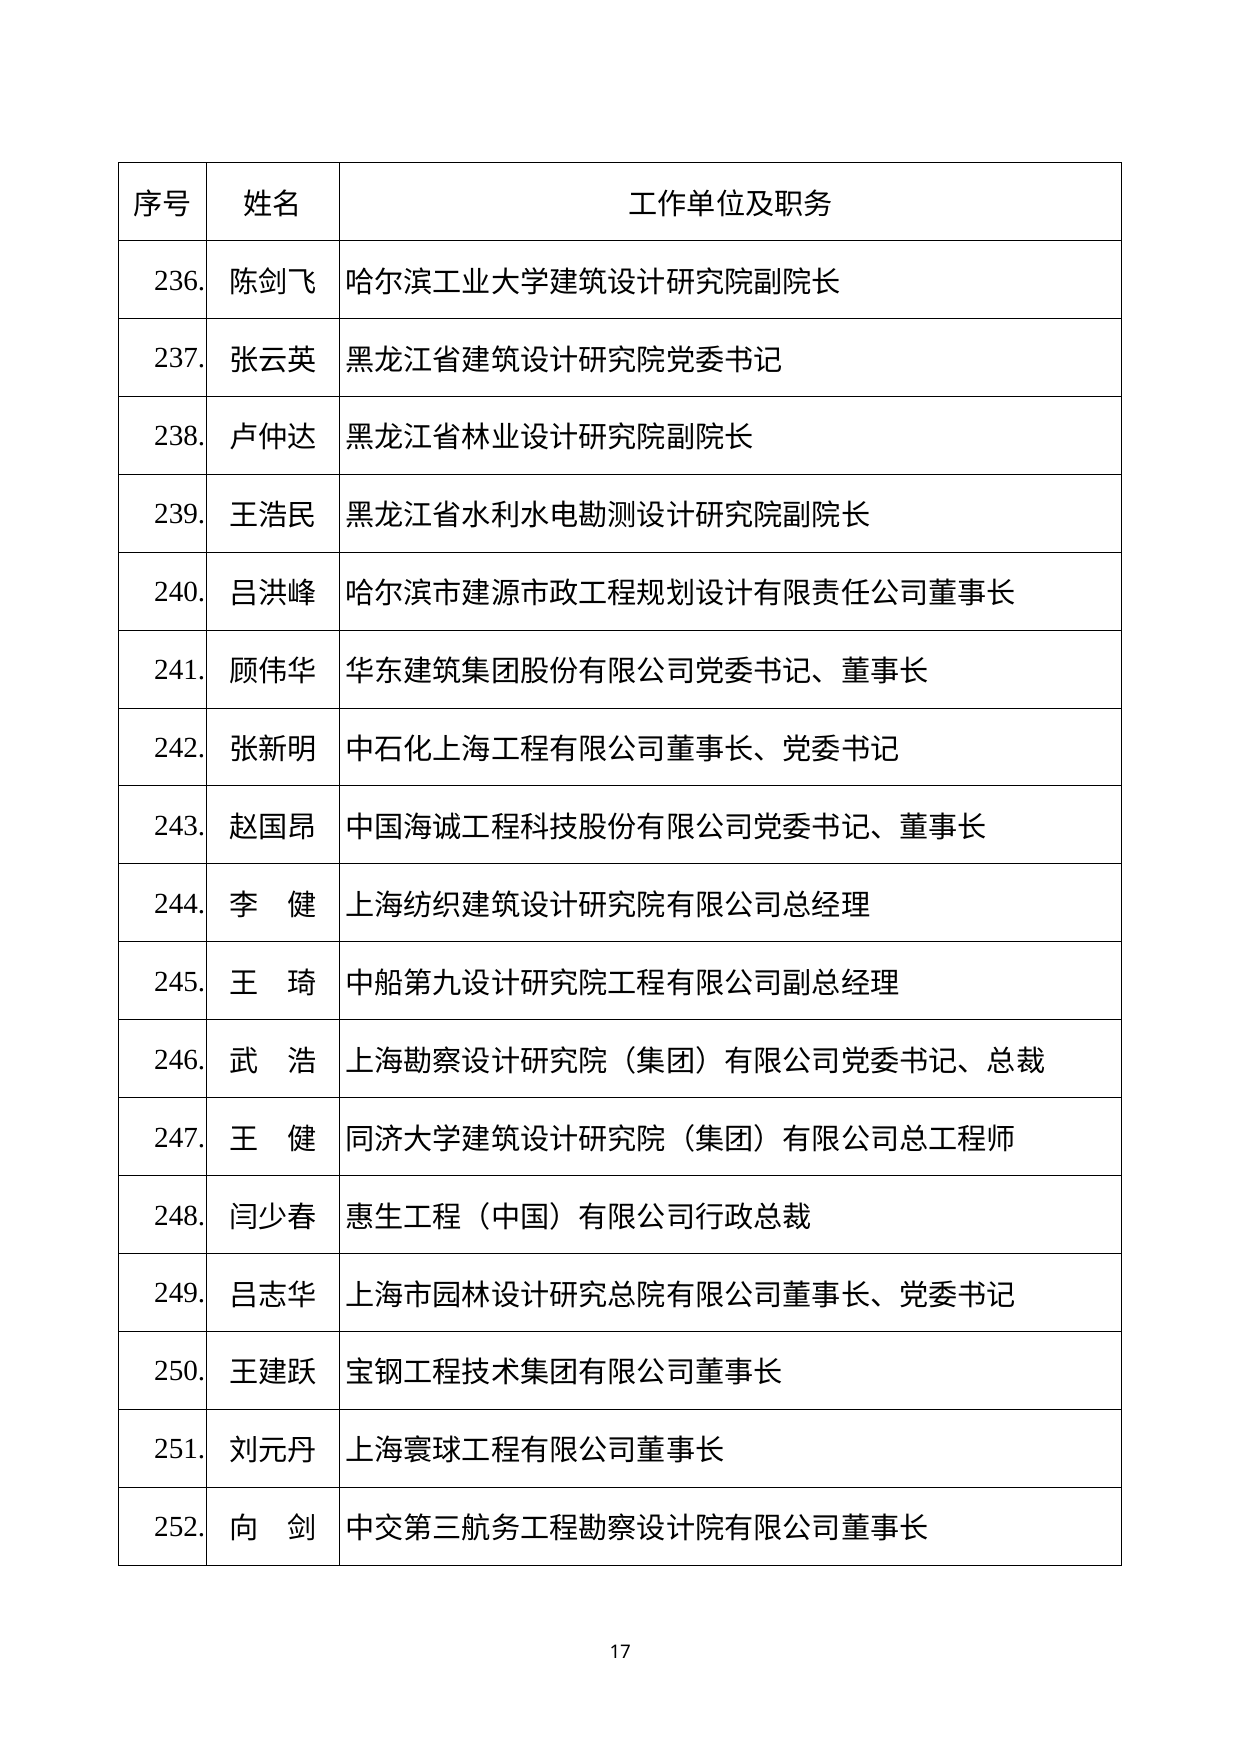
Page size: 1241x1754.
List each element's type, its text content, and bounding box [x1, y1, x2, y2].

table_cell 闫少春 [207, 1176, 339, 1253]
table_cell [119, 631, 206, 707]
table_cell [119, 1020, 206, 1097]
table_cell 哈尔滨市建源市政工程规划设计有限责任公司董事长 [340, 553, 1121, 629]
table_cell 王建跃 [207, 1332, 339, 1409]
table_cell 中交第三航务工程勘察设计院有限公司董事长 [340, 1488, 1121, 1564]
table_cell [119, 786, 206, 863]
table_header 工作单位及职务 [340, 163, 1121, 240]
table_cell [119, 1254, 206, 1331]
table_cell 卢仲达 [207, 397, 339, 474]
table_cell 陈剑飞 [207, 241, 339, 318]
table_cell [119, 1176, 206, 1253]
table_cell 张云英 [207, 319, 339, 396]
table_cell 刘元丹 [207, 1410, 339, 1487]
table_cell 哈尔滨工业大学建筑设计研究院副院长 [340, 241, 1121, 318]
table_cell 同济大学建筑设计研究院（集团）有限公司总工程师 [340, 1098, 1121, 1175]
table_cell 赵国昂 [207, 786, 339, 863]
table_cell [119, 553, 206, 629]
table_cell 上海寰球工程有限公司董事长 [340, 1410, 1121, 1487]
table_cell [119, 864, 206, 941]
table_cell 上海纺织建筑设计研究院有限公司总经理 [340, 864, 1121, 941]
table_header 姓名 [207, 163, 339, 240]
table_cell 向 剑 [207, 1488, 339, 1564]
table_cell [119, 1488, 206, 1564]
table_cell 上海勘察设计研究院（集团）有限公司党委书记、总裁 [340, 1020, 1121, 1097]
table_cell 中船第九设计研究院工程有限公司副总经理 [340, 942, 1121, 1019]
table_cell [119, 1410, 206, 1487]
table_header 序号 [119, 163, 206, 240]
table_cell 吕志华 [207, 1254, 339, 1331]
table_cell 顾伟华 [207, 631, 339, 707]
table_cell 李 健 [207, 864, 339, 941]
table_cell [119, 1098, 206, 1175]
table_cell 黑龙江省林业设计研究院副院长 [340, 397, 1121, 474]
table_cell [119, 241, 206, 318]
table_cell 华东建筑集团股份有限公司党委书记、董事长 [340, 631, 1121, 707]
table_cell 中石化上海工程有限公司董事长、党委书记 [340, 709, 1121, 785]
table_cell [119, 942, 206, 1019]
table_cell [119, 709, 206, 785]
table_cell 惠生工程（中国）有限公司行政总裁 [340, 1176, 1121, 1253]
table_cell [119, 319, 206, 396]
table_cell [119, 397, 206, 474]
table_cell 黑龙江省水利水电勘测设计研究院副院长 [340, 475, 1121, 552]
table_cell 黑龙江省建筑设计研究院党委书记 [340, 319, 1121, 396]
table_cell 武 浩 [207, 1020, 339, 1097]
table_cell [119, 1332, 206, 1409]
table_cell 张新明 [207, 709, 339, 785]
table_cell [119, 475, 206, 552]
table_cell 吕洪峰 [207, 553, 339, 629]
table_cell 中国海诚工程科技股份有限公司党委书记、董事长 [340, 786, 1121, 863]
table_cell 宝钢工程技术集团有限公司董事长 [340, 1332, 1121, 1409]
table_cell 上海市园林设计研究总院有限公司董事长、党委书记 [340, 1254, 1121, 1331]
table_cell 王 健 [207, 1098, 339, 1175]
table_cell 王浩民 [207, 475, 339, 552]
table_cell 王 琦 [207, 942, 339, 1019]
